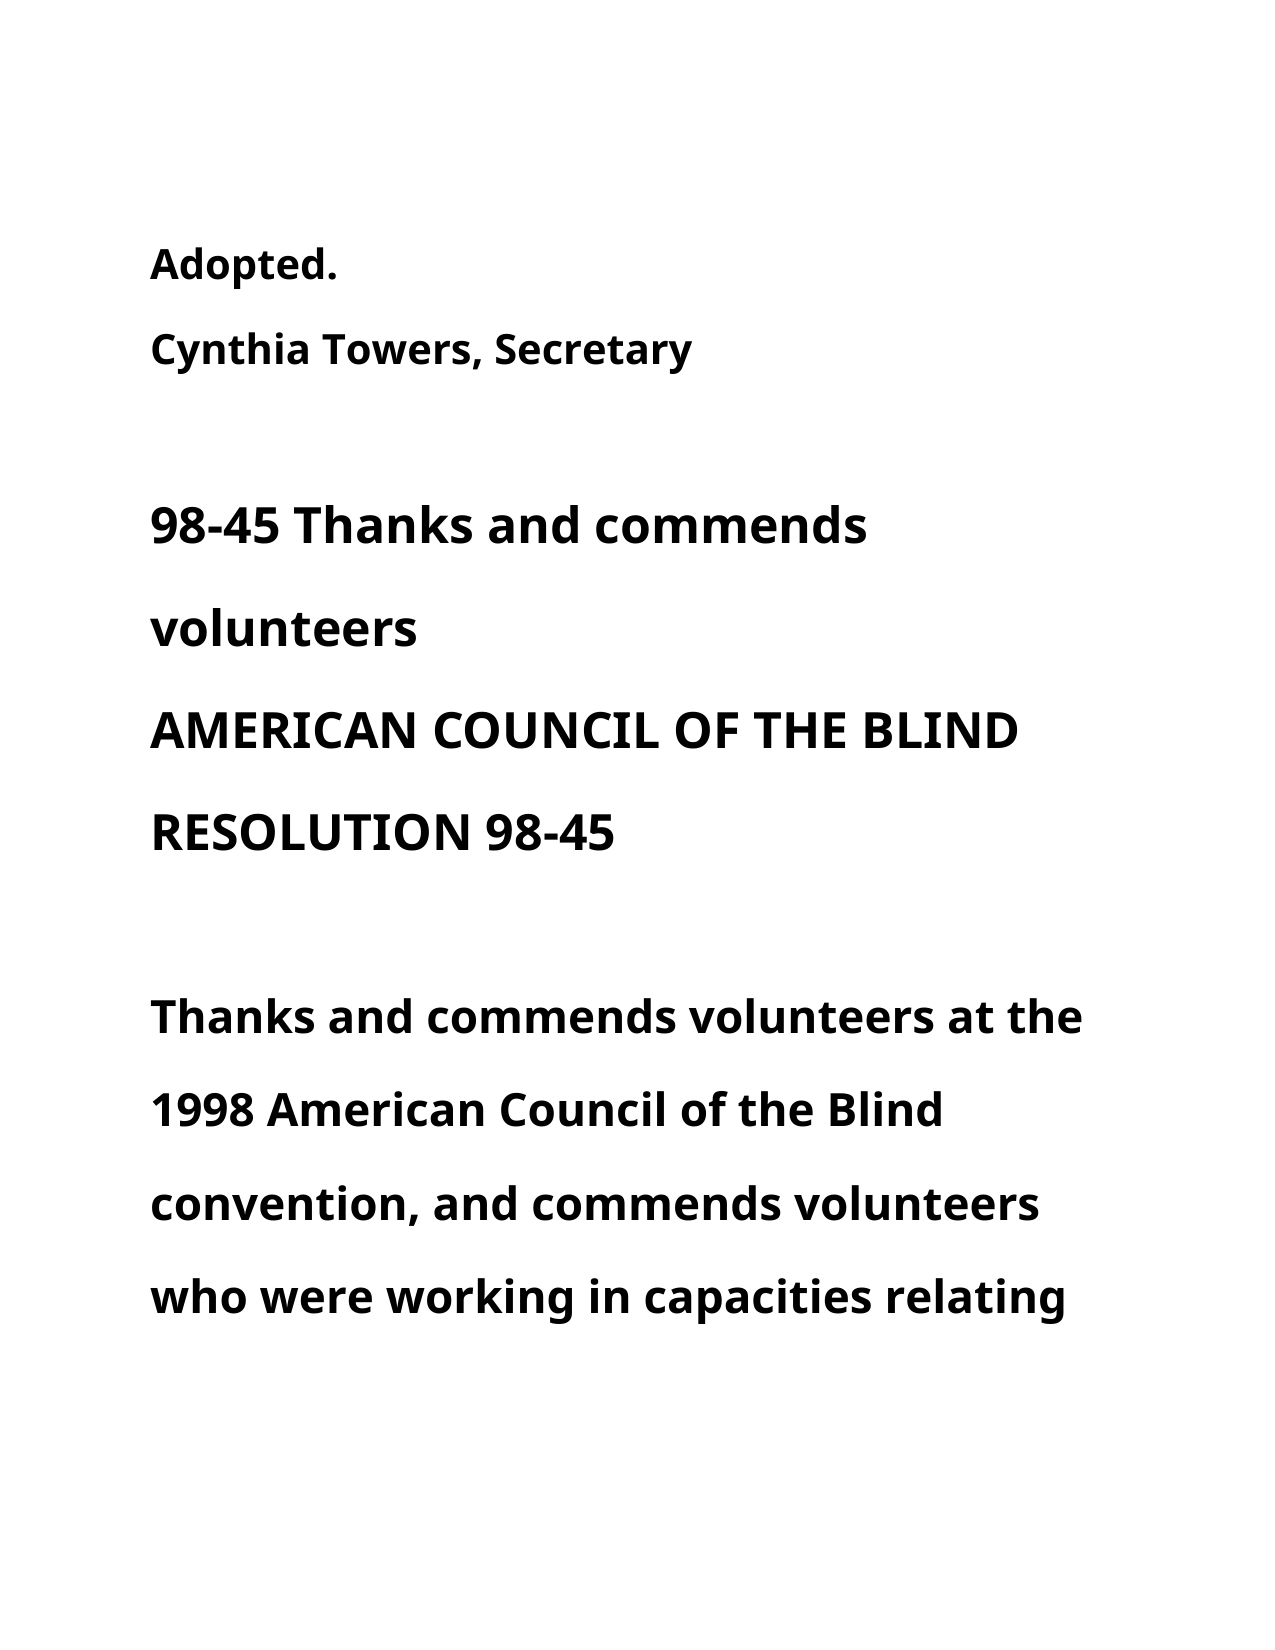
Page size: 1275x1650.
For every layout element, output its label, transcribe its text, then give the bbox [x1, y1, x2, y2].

subtitle 98-45 Thanks and commends volunteers [150, 490, 1125, 661]
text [150, 984, 1125, 1327]
text Cynthia Towers, Secretary [150, 320, 1125, 377]
subtitle AMERICAN COUNCIL OF THE BLIND RESOLUTION 98-45 [150, 695, 1125, 865]
text Adopted. [150, 235, 1125, 292]
